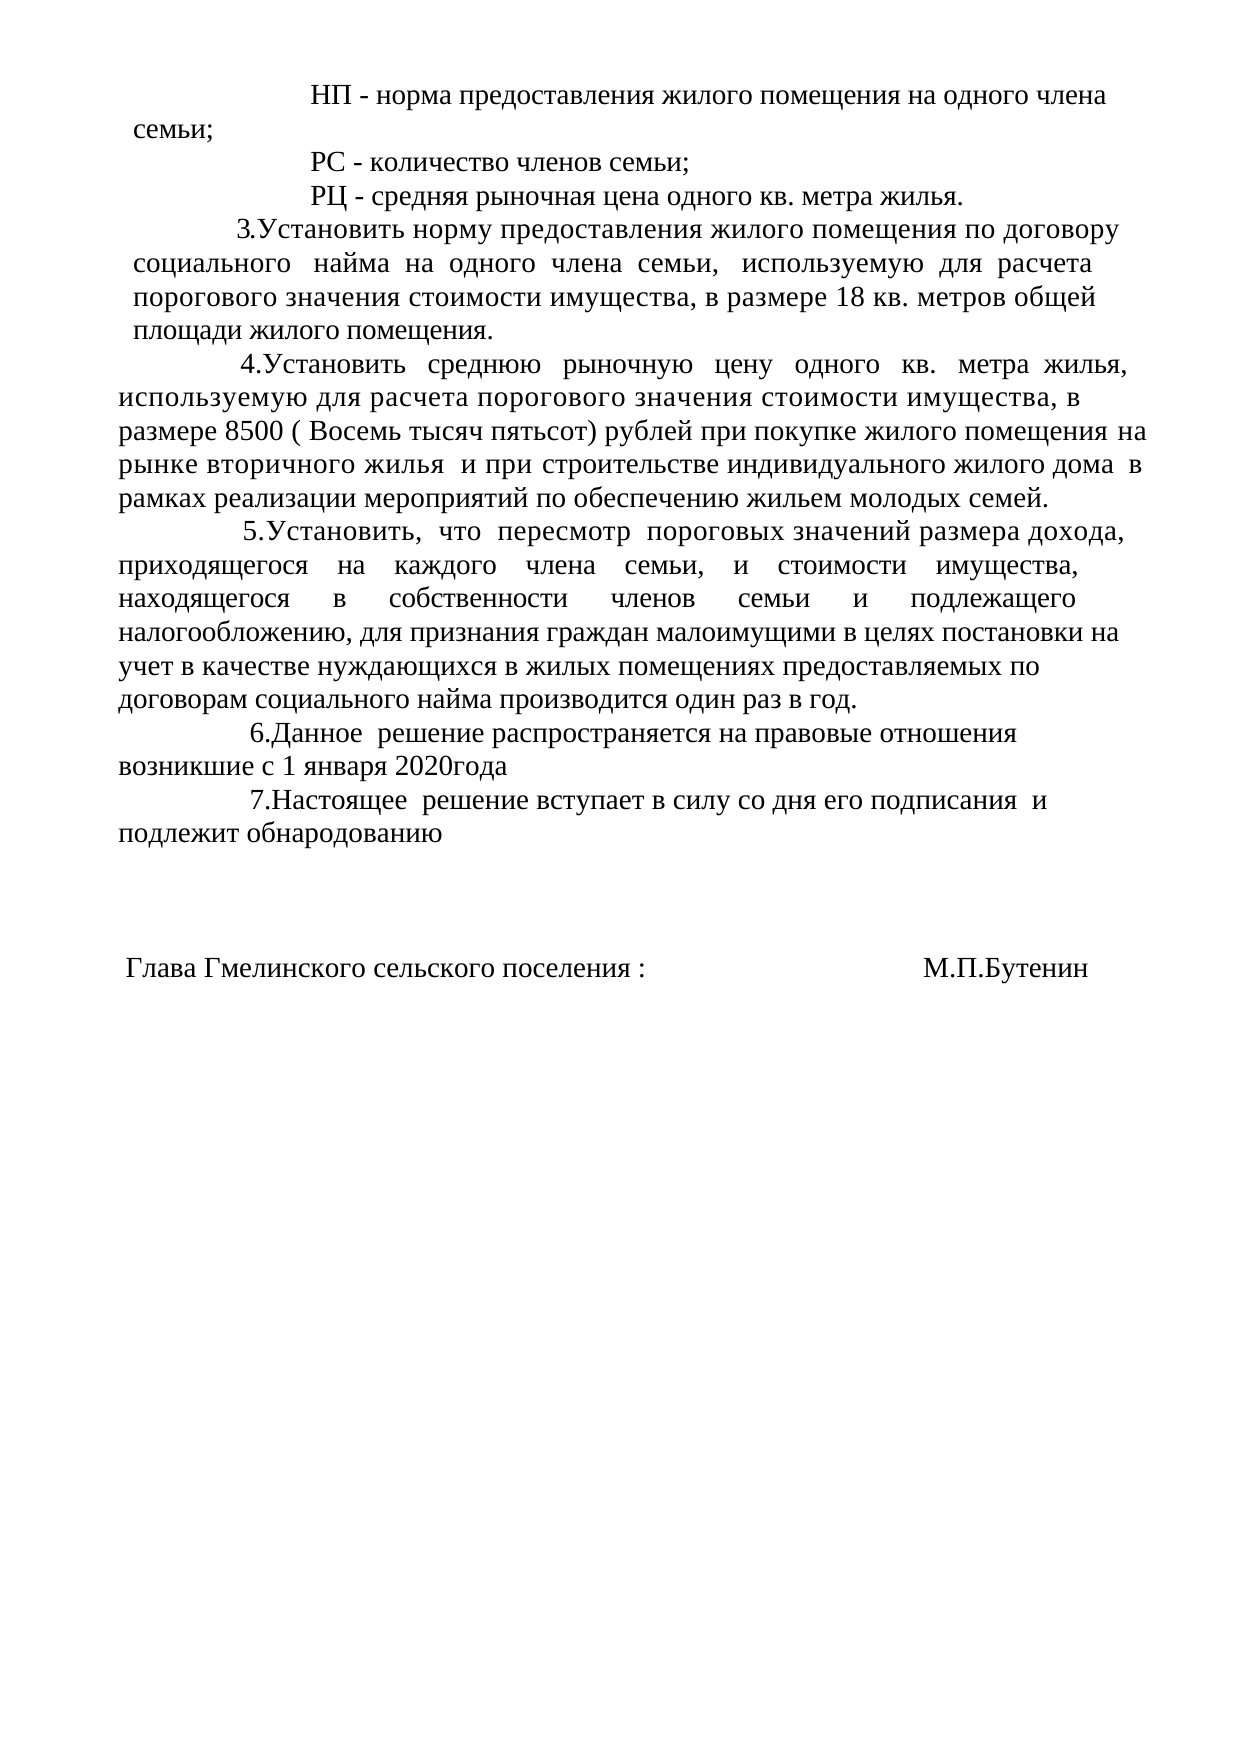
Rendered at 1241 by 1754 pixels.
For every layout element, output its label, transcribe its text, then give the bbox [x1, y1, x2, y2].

text 4.Установить среднюю рыночную цену одного кв. метра жилья, используемую для расчета порогового значения стоимости имущества, в размере 8500 ( Восемь тысяч пятьсот) рублей при покупке жилого помещения на рынке вторичного жилья и при строительстве индивидуального жилого дома в рамках реализации мероприятий по обеспечению жильем молодых семей. [118, 346, 1151, 514]
text 6.Данное решение распространяется на правовые отношения возникшие с 1 января 2020года [118, 715, 1151, 782]
text НП - норма предоставления жилого помещения на одного члена семьи; [133, 78, 1151, 145]
text 3.Установить норму предоставления жилого помещения по договору социального найма на одного члена семьи, используемую для расчета порогового значения стоимости имущества, в размере 18 кв. метров общей площади жилого помещения. [133, 212, 1151, 346]
text РЦ - средняя рыночная цена одного кв. метра жилья. [133, 178, 1151, 212]
text РС - количество членов семьи; [133, 145, 1151, 178]
text 5.Установить, что пересмотр пороговых значений размера дохода, приходящегося на каждого члена семьи, и стоимости имущества, находящегося в собственности членов семьи и подлежащего налогообложению, для признания граждан малоимущими в целях постановки на учет в качестве нуждающихся в жилых помещениях предоставляемых по договорам социального найма производится один раз в год. [118, 514, 1151, 715]
text Глава Гмелинского сельского поселения : М.П.Бутенин [118, 950, 1151, 983]
text 7.Настоящее решение вступает в силу со дня его подписания и подлежит обнародованию [118, 782, 1151, 849]
